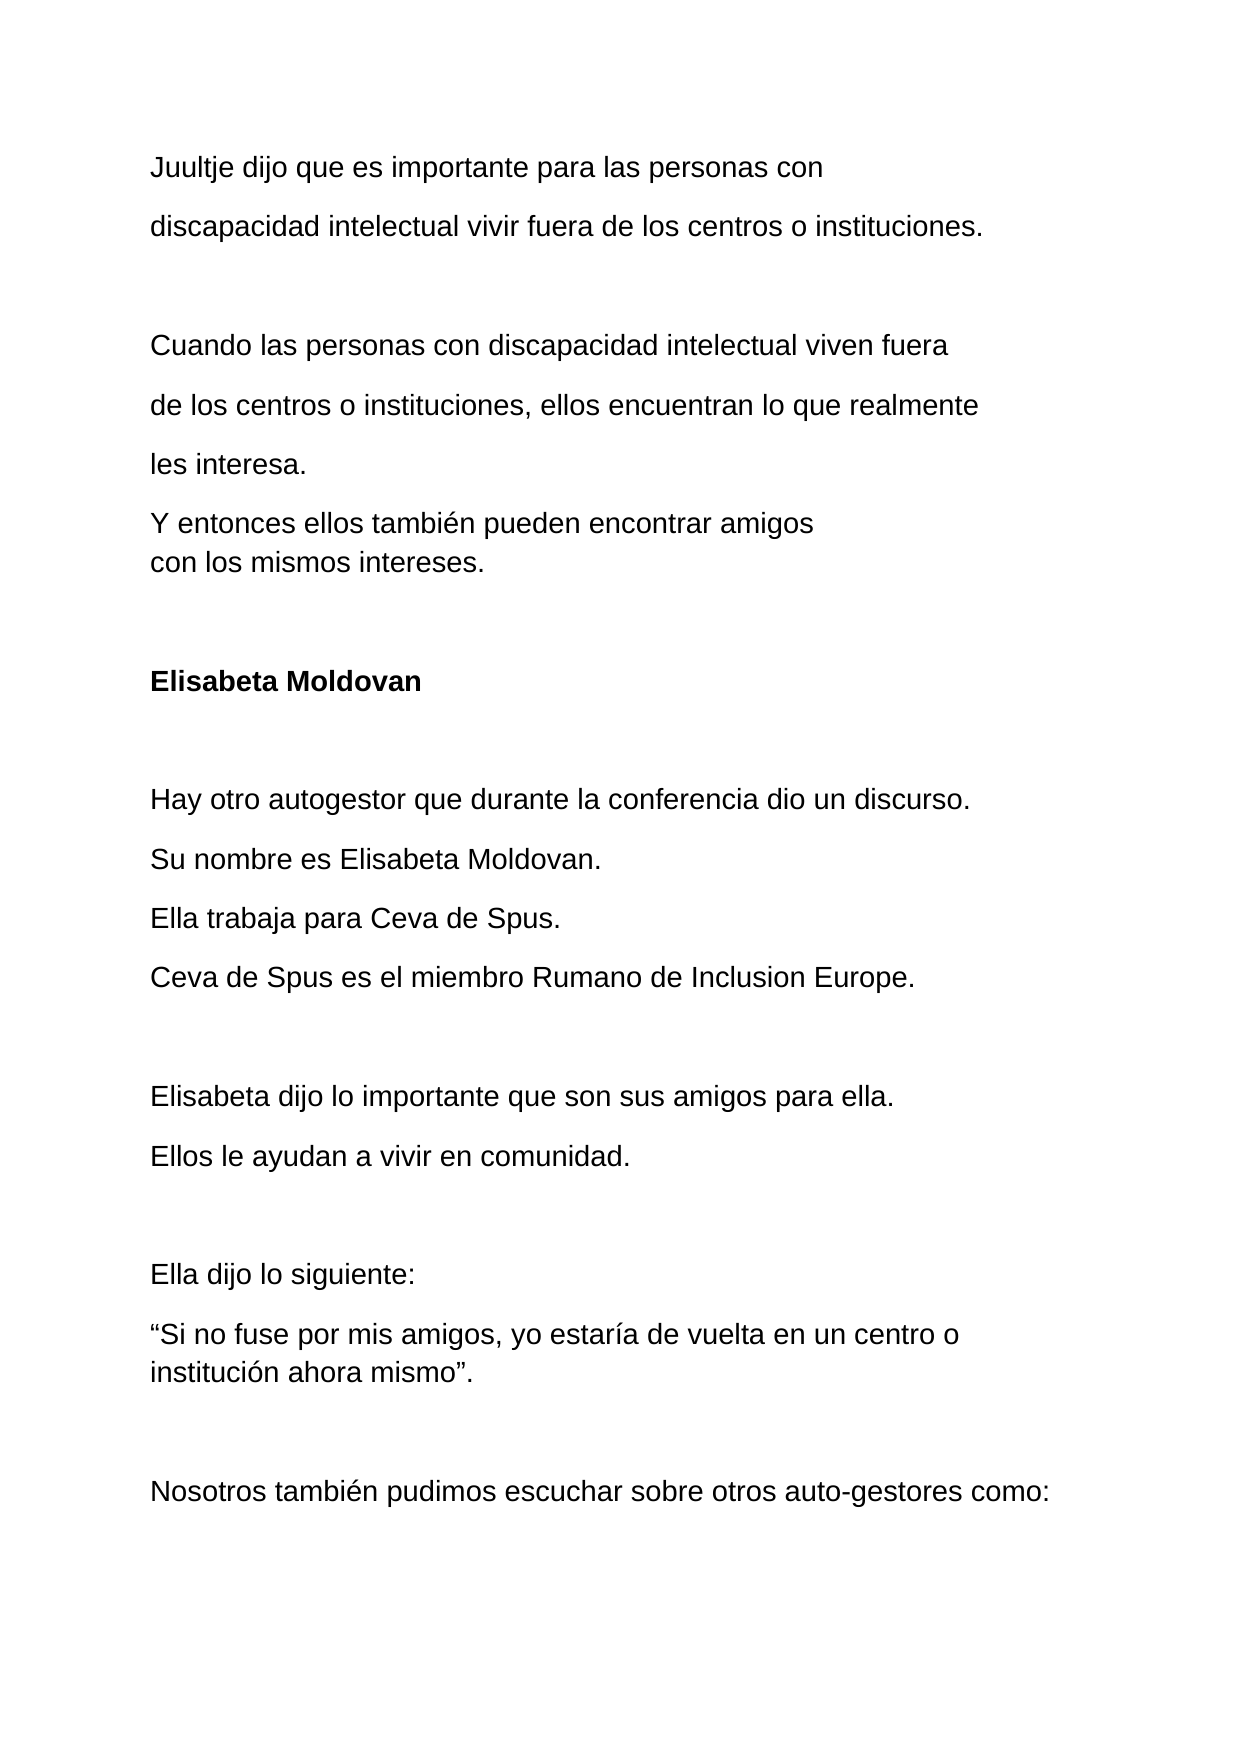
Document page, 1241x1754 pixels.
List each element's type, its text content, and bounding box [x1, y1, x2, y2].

text Nosotros también pudimos escuchar sobre otros auto-gestores como: [150, 1474, 1090, 1507]
text Y entonces ellos también pueden encontrar amigos con los mismos intereses. [150, 506, 1090, 578]
text les interesa. [150, 447, 1090, 480]
text Elisabeta dijo lo importante que son sus amigos para ella. [150, 1079, 1090, 1113]
text de los centros o instituciones, ellos encuentran lo que realmente [150, 387, 1090, 421]
text Hay otro autogestor que durante la conferencia dio un discurso. [150, 782, 1090, 816]
text Ella trabaja para Ceva de Spus. [150, 901, 1090, 934]
text “Si no fuse por mis amigos, yo estaría de vuelta en un centro o institución ahora mismo”. [150, 1317, 1090, 1389]
text Cuando las personas con discapacidad intelectual viven fuera [150, 328, 1090, 362]
text Elisabeta Moldovan [150, 663, 1090, 697]
text discapacidad intelectual vivir fuera de los centros o instituciones. [150, 209, 1090, 243]
text Ellos le ayudan a vivir en comunidad. [150, 1138, 1090, 1172]
text Su nombre es Elisabeta Moldovan. [150, 842, 1090, 875]
text Juultje dijo que es importante para las personas con [150, 150, 1090, 183]
text Ella dijo lo siguiente: [150, 1257, 1090, 1291]
text Ceva de Spus es el miembro Rumano de Inclusion Europe. [150, 960, 1090, 994]
